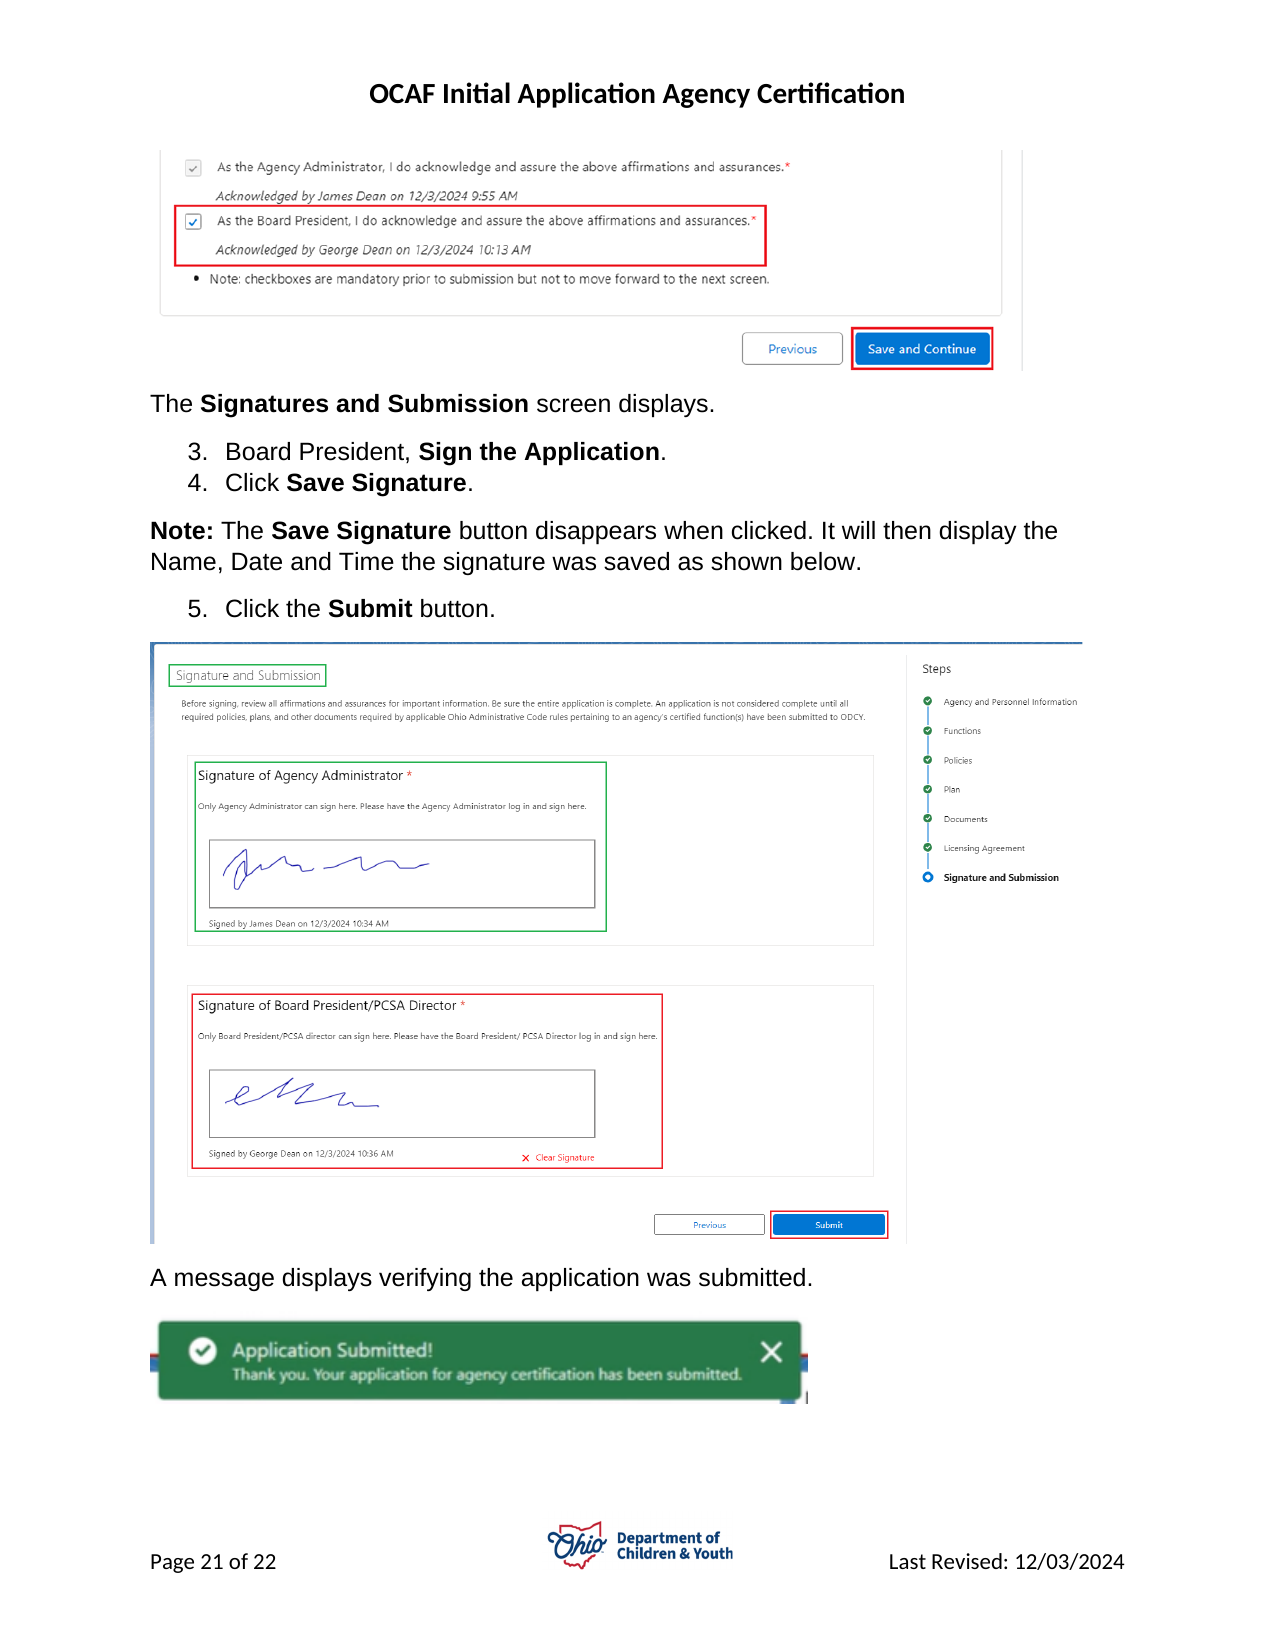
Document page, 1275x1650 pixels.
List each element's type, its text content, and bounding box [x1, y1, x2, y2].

picture [542, 1511, 733, 1570]
list Click the Submit button. [187, 594, 1125, 623]
list Board President, Sign the Application. [187, 437, 1125, 466]
text The Signatures and Submission screen displays. [150, 389, 1125, 418]
text A message displays verifying the application was submitted. [150, 1262, 1125, 1291]
list Click Save Signature. [187, 468, 1125, 497]
picture [150, 642, 1083, 1244]
picture [150, 150, 1027, 371]
text Note: The Save Signature button disappears when clicked. It will then display the Name, Date and Time the signature was saved as shown below. [150, 516, 1125, 575]
picture [150, 1310, 808, 1404]
